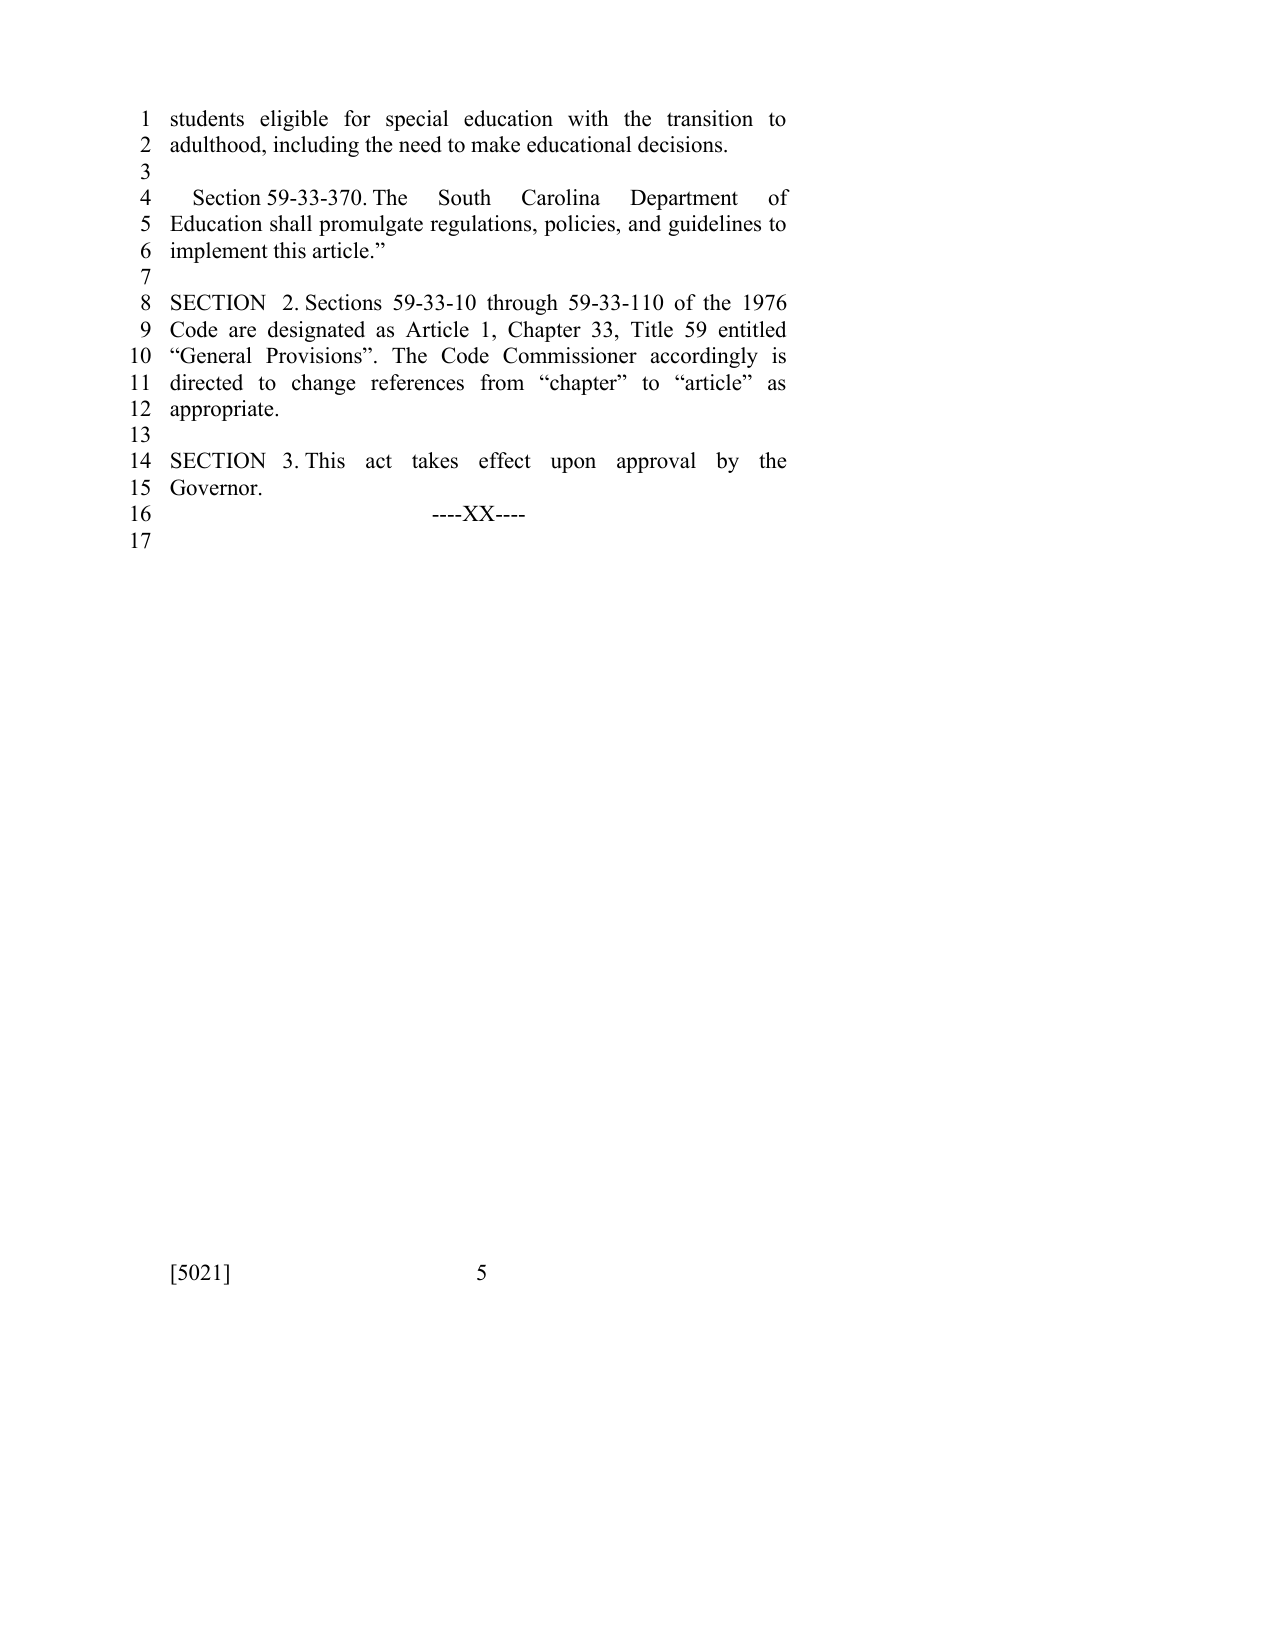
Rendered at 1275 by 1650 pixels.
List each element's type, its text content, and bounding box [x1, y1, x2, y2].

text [169, 105, 787, 158]
text Section 59-33-370. The South Carolina Department of Education shall promulgate regulations, policies, and guidelines to implement this article.” [169, 184, 787, 263]
text ----XX---- [169, 500, 787, 527]
text SECTION 2. Sections 59-33-10 through 59-33-110 of the 1976 Code are designated as Article 1, Chapter 33, Title 59 entitled “General Provisions”. The Code Commissioner accordingly is directed to change references from “chapter” to “article” as appropriate. [169, 289, 787, 421]
text SECTION 3. This act takes effect upon approval by the Governor. [169, 448, 787, 500]
